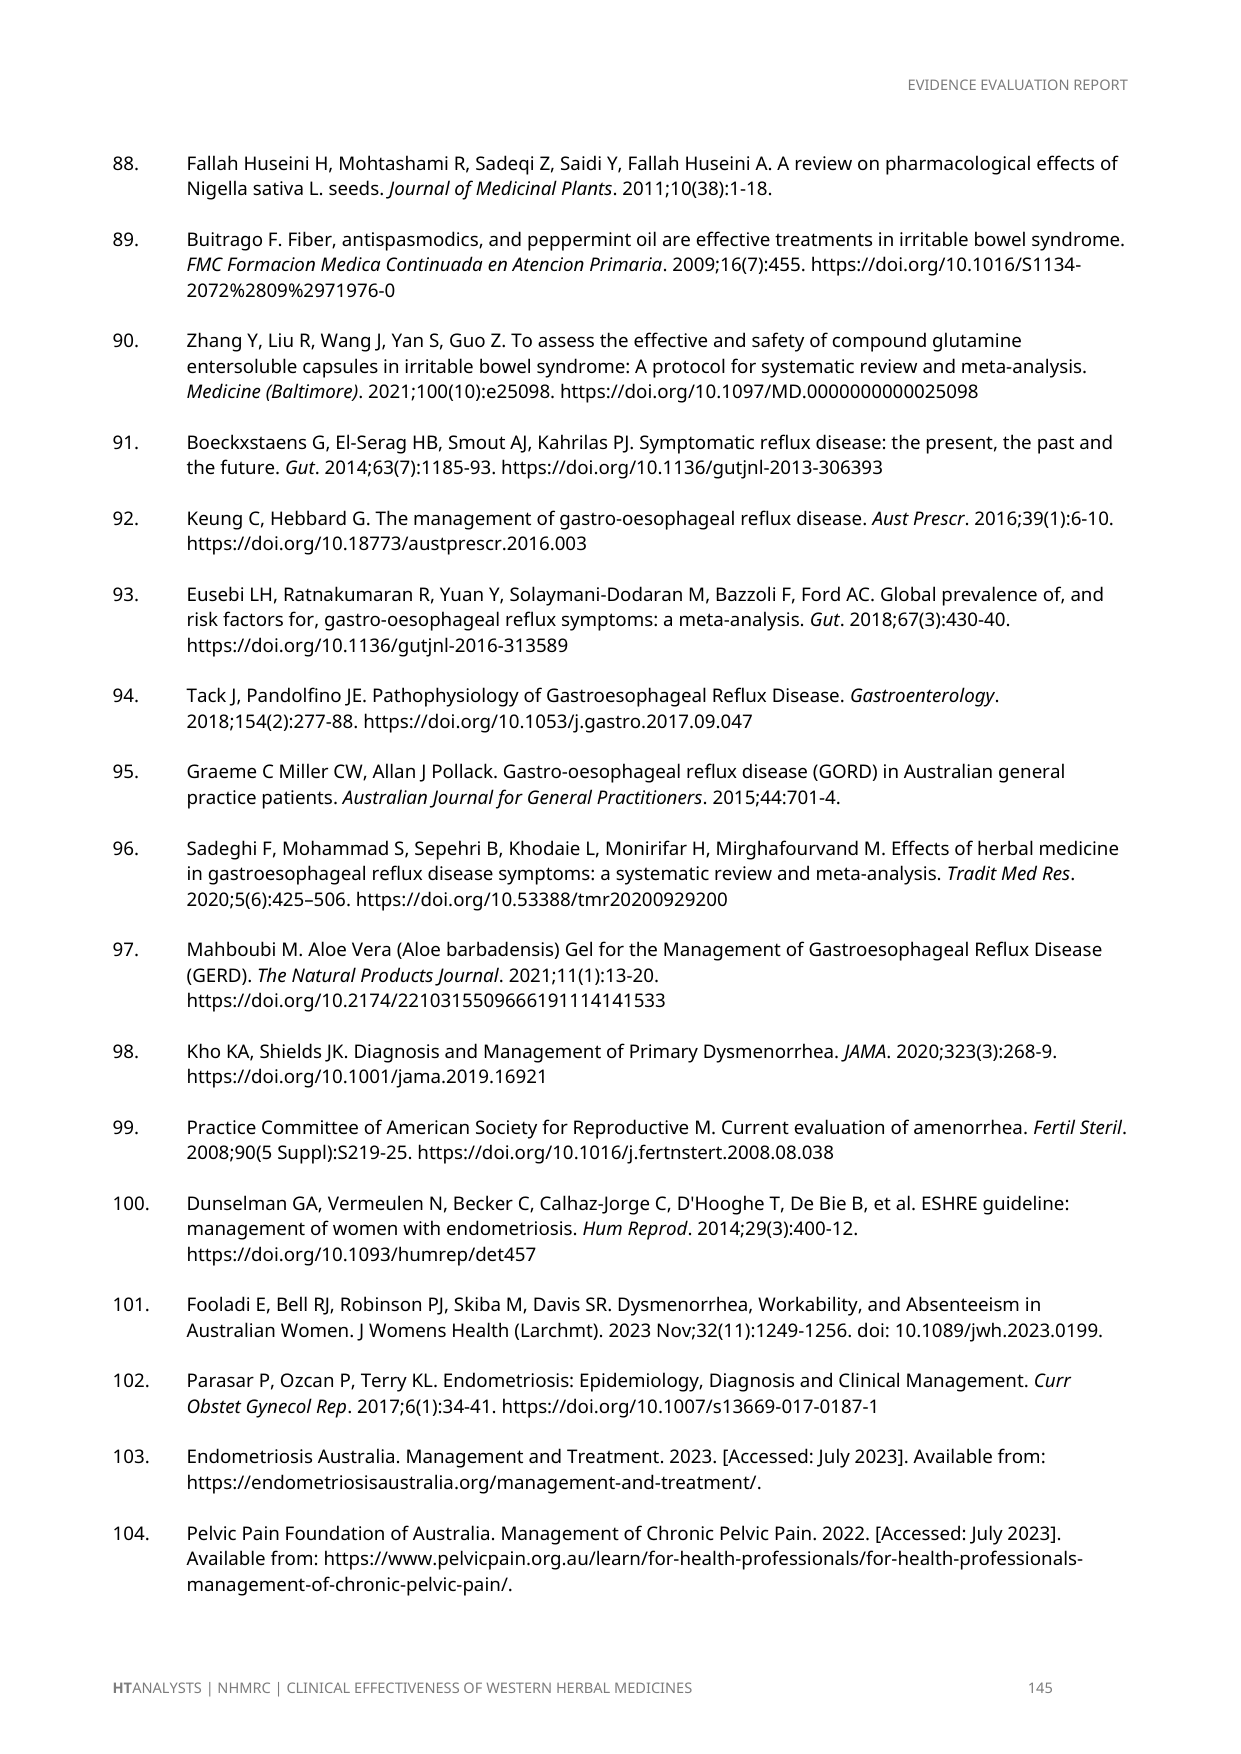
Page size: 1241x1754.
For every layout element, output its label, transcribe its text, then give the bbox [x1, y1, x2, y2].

text 104. Pelvic Pain Foundation of Australia. Management of Chronic Pelvic Pain. 2022. [Accessed: July 2023]. Available from: https://www.pelvicpain.org.au/learn/for-health-professionals/for-health-professionals-management-of-chronic-pelvic-pain/. [112, 1520, 1128, 1596]
text 102. Parasar P, Ozcan P, Terry KL. Endometriosis: Epidemiology, Diagnosis and Clinical Management. Curr Obstet Gynecol Rep. 2017;6(1):34-41. https://doi.org/10.1007/s13669-017-0187-1 [112, 1368, 1128, 1419]
text 89. Buitrago F. Fiber, antispasmodics, and peppermint oil are effective treatments in irritable bowel syndrome. FMC Formacion Medica Continuada en Atencion Primaria. 2009;16(7):455. https://doi.org/10.1016/S1134-2072%2809%2971976-0 [112, 226, 1128, 303]
text 92. Keung C, Hebbard G. The management of gastro-oesophageal reflux disease. Aust Prescr. 2016;39(1):6-10. https://doi.org/10.18773/austprescr.2016.003 [112, 505, 1128, 556]
text 100. Dunselman GA, Vermeulen N, Becker C, Calhaz-Jorge C, D'Hooghe T, De Bie B, et al. ESHRE guideline: management of women with endometriosis. Hum Reprod. 2014;29(3):400-12. https://doi.org/10.1093/humrep/det457 [112, 1190, 1128, 1267]
text 94. Tack J, Pandolfino JE. Pathophysiology of Gastroesophageal Reflux Disease. Gastroenterology. 2018;154(2):277-88. https://doi.org/10.1053/j.gastro.2017.09.047 [112, 683, 1128, 734]
text 90. Zhang Y, Liu R, Wang J, Yan S, Guo Z. To assess the effective and safety of compound glutamine entersoluble capsules in irritable bowel syndrome: A protocol for systematic review and meta-analysis. Medicine (Baltimore). 2021;100(10):e25098. https://doi.org/10.1097/MD.0000000000025098 [112, 328, 1128, 404]
text 103. Endometriosis Australia. Management and Treatment. 2023. [Accessed: July 2023]. Available from: https://endometriosisaustralia.org/management-and-treatment/. [112, 1444, 1128, 1495]
text 91. Boeckxstaens G, El-Serag HB, Smout AJ, Kahrilas PJ. Symptomatic reflux disease: the present, the past and the future. Gut. 2014;63(7):1185-93. https://doi.org/10.1136/gutjnl-2013-306393 [112, 429, 1128, 480]
text 98. Kho KA, Shields JK. Diagnosis and Management of Primary Dysmenorrhea. JAMA. 2020;323(3):268-9. https://doi.org/10.1001/jama.2019.16921 [112, 1038, 1128, 1089]
text 93. Eusebi LH, Ratnakumaran R, Yuan Y, Solaymani-Dodaran M, Bazzoli F, Ford AC. Global prevalence of, and risk factors for, gastro-oesophageal reflux symptoms: a meta-analysis. Gut. 2018;67(3):430-40. https://doi.org/10.1136/gutjnl-2016-313589 [112, 581, 1128, 658]
text 95. Graeme C Miller CW, Allan J Pollack. Gastro-oesophageal reflux disease (GORD) in Australian general practice patients. Australian Journal for General Practitioners. 2015;44:701-4. [112, 759, 1128, 810]
text 88. Fallah Huseini H, Mohtashami R, Sadeqi Z, Saidi Y, Fallah Huseini A. A review on pharmacological effects of Nigella sativa L. seeds. Journal of Medicinal Plants. 2011;10(38):1-18. [112, 150, 1128, 201]
text 99. Practice Committee of American Society for Reproductive M. Current evaluation of amenorrhea. Fertil Steril. 2008;90(5 Suppl):S219-25. https://doi.org/10.1016/j.fertnstert.2008.08.038 [112, 1114, 1128, 1165]
text 101. Fooladi E, Bell RJ, Robinson PJ, Skiba M, Davis SR. Dysmenorrhea, Workability, and Absenteeism in Australian Women. J Womens Health (Larchmt). 2023 Nov;32(11):1249-1256. doi: 10.1089/jwh.2023.0199. [112, 1292, 1128, 1343]
text 97. Mahboubi M. Aloe Vera (Aloe barbadensis) Gel for the Management of Gastroesophageal Reflux Disease (GERD). The Natural Products Journal. 2021;11(1):13-20. https://doi.org/10.2174/2210315509666191114141533 [112, 936, 1128, 1013]
text 96. Sadeghi F, Mohammad S, Sepehri B, Khodaie L, Monirifar H, Mirghafourvand M. Effects of herbal medicine in gastroesophageal reflux disease symptoms: a systematic review and meta-analysis. Tradit Med Res. 2020;5(6):425–506. https://doi.org/10.53388/tmr20200929200 [112, 835, 1128, 911]
